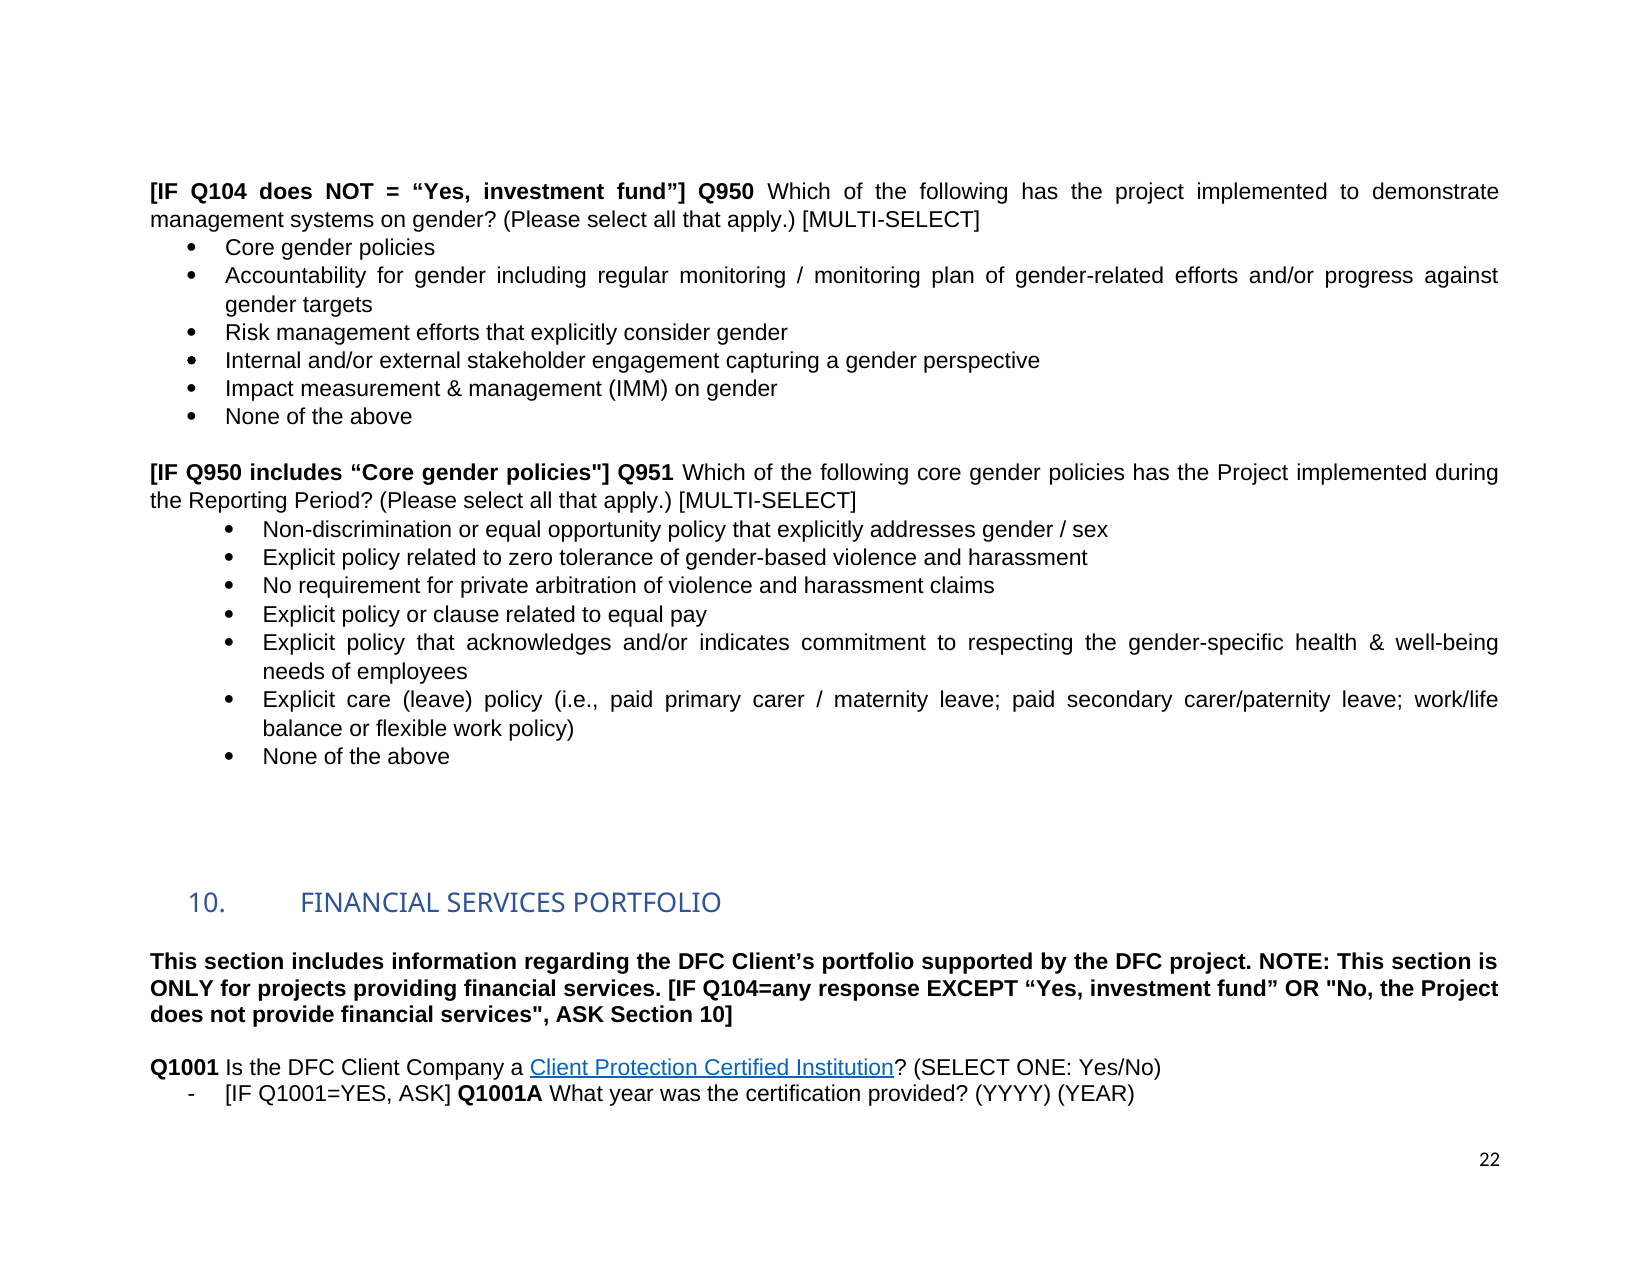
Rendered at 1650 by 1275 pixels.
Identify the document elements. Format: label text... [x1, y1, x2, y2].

list Internal and/or external stakeholder engagement capturing a gender perspective [187, 347, 1500, 373]
list Explicit care (leave) policy (i.e., paid primary carer / maternity leave; paid secondary carer/paternity leave; work/life balance or flexible work policy) [225, 686, 1500, 741]
list Explicit policy related to zero tolerance of gender-based violence and harassment [225, 544, 1500, 570]
list Explicit policy or clause related to equal pay [225, 601, 1500, 627]
list Explicit policy that acknowledges and/or indicates commitment to respecting the gender-specific health & well-being needs of employees [225, 629, 1500, 684]
list Impact measurement & management (IMM) on gender [187, 375, 1500, 401]
list [IF Q1001=YES, ASK] Q1001A What year was the certification provided? (YYYY) (YEAR) [187, 1080, 1500, 1106]
list None of the above [225, 743, 1500, 769]
list Core gender policies [187, 234, 1500, 261]
subtitle FINANCIAL SERVICES PORTFOLIO [187, 883, 1500, 920]
list Accountability for gender including regular monitoring / monitoring plan of gender-related efforts and/or progress against gender targets [187, 262, 1500, 317]
text [IF Q950 includes “Core gender policies"] Q951 Which of the following core gender policies has the Project implemented during the Reporting Period? (Please select all that apply.) [MULTI-SELECT] [150, 459, 1500, 514]
list Risk management efforts that explicitly consider gender [187, 319, 1500, 345]
text [IF Q104 does NOT = “Yes, investment fund”] Q950 Which of the following has the project implemented to demonstrate management systems on gender? (Please select all that apply.) [MULTI-SELECT] [150, 178, 1500, 233]
text Q1001 Is the DFC Client Company a Client Protection Certified Institution? (SELECT ONE: Yes/No) [150, 1053, 1500, 1080]
list Non-discrimination or equal opportunity policy that explicitly addresses gender / sex [225, 516, 1500, 542]
list No requirement for private arbitration of violence and harassment claims [225, 572, 1500, 599]
list None of the above [187, 403, 1500, 429]
text This section includes information regarding the DFC Client’s portfolio supported by the DFC project. NOTE: This section is ONLY for projects providing financial services. [IF Q104=any response EXCEPT “Yes, investment fund” OR "No, the Project does not provide financial services", ASK Section 10] [150, 948, 1500, 1027]
